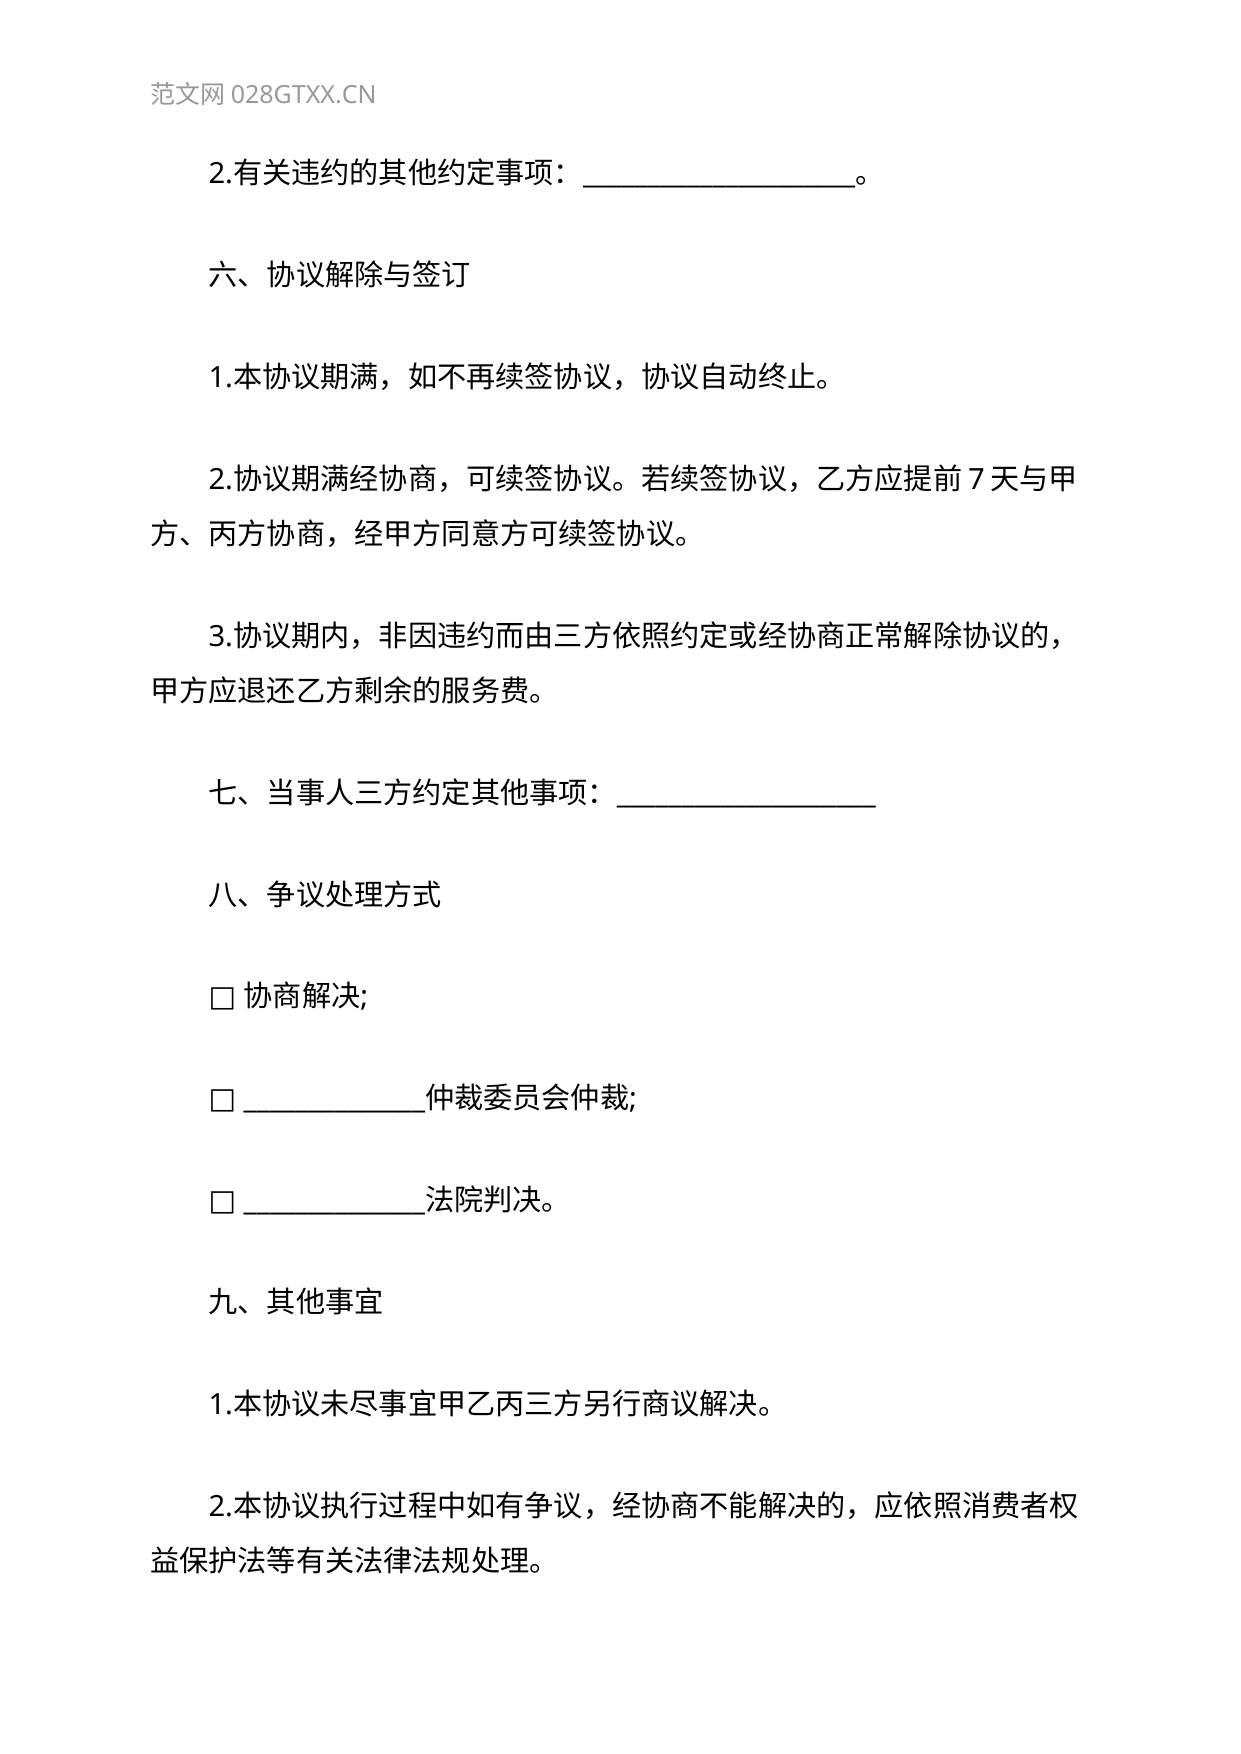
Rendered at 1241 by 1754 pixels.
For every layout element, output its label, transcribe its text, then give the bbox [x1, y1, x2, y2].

text 八、争议处理方式 [150, 871, 1090, 913]
text 七、当事人三方约定其他事项：____________________ [150, 769, 1090, 812]
text 2.协议期满经协商，可续签协议。若续签协议，乙方应提前7天与甲方、丙方协商，经甲方同意方可续签协议。 [150, 456, 1090, 553]
text 2.本协议执行过程中如有争议，经协商不能解决的，应依照消费者权益保护法等有关法律法规处理。 [150, 1483, 1090, 1580]
text 1.本协议期满，如不再续签协议，协议自动终止。 [150, 354, 1090, 396]
text □ ______________仲裁委员会仲裁; [150, 1075, 1090, 1117]
text 1.本协议未尽事宜甲乙丙三方另行商议解决。 [150, 1381, 1090, 1423]
text 3.协议期内，非因违约而由三方依照约定或经协商正常解除协议的，甲方应退还乙方剩余的服务费。 [150, 612, 1090, 710]
text □ 协商解决; [150, 973, 1090, 1015]
text □ ______________法院判决。 [150, 1177, 1090, 1219]
text 2.有关违约的其他约定事项：_____________________。 [150, 150, 1090, 192]
text 六、协议解除与签订 [150, 252, 1090, 294]
text 九、其他事宜 [150, 1279, 1090, 1321]
